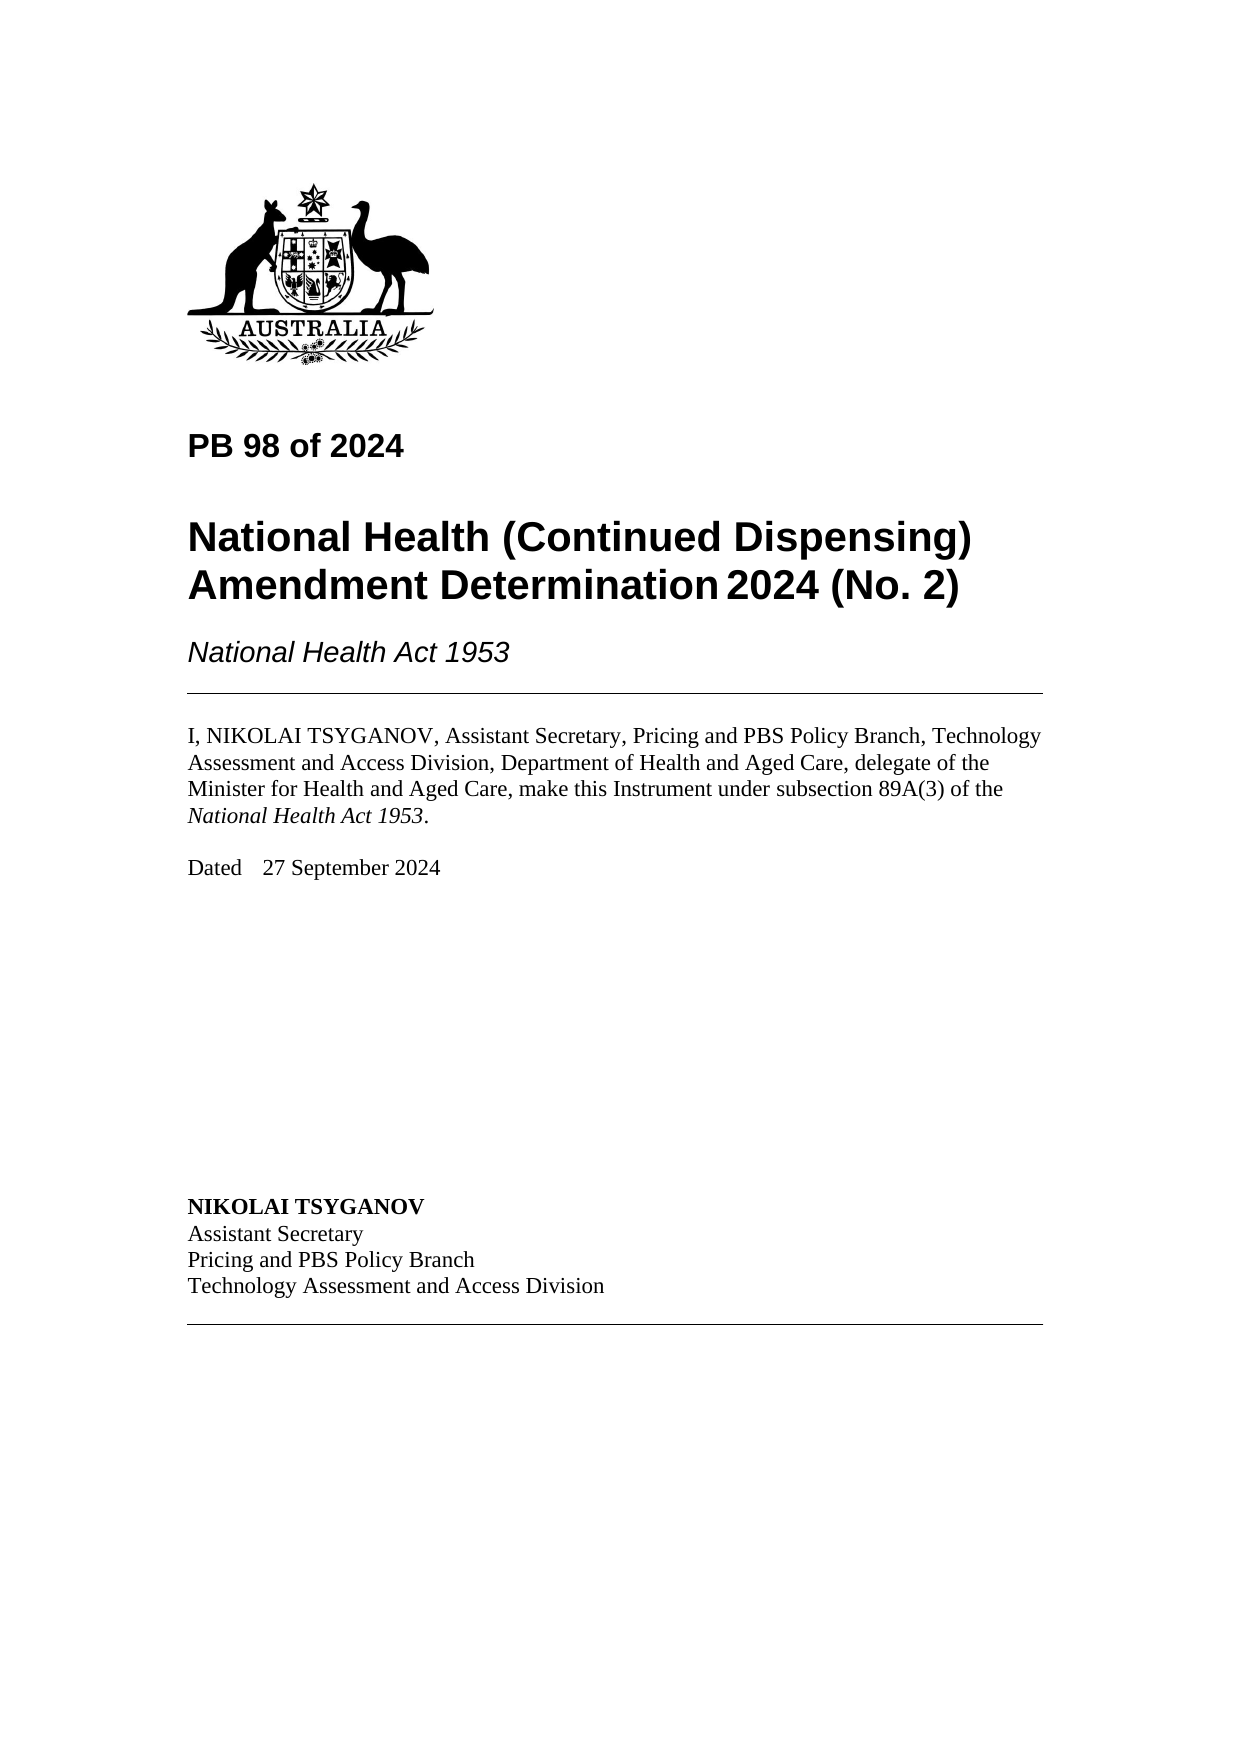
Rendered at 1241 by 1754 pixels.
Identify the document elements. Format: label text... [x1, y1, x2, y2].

text Dated 27 September 2024 [187, 854, 1053, 881]
text PB 98 of 2024 [187, 426, 1053, 464]
text I, NIKOLAI TSYGANOV, Assistant Secretary, Pricing and PBS Policy Branch, Technology Assessment and Access Division, Department of Health and Aged Care, delegate of the Minister for Health and Aged Care, make this Instrument under subsection 89A(3) of the National Health Act 1953. [187, 723, 1053, 828]
text National Health Act 1953 [187, 634, 1053, 668]
text Assistant Secretary [187, 1219, 1043, 1246]
picture [187, 183, 434, 365]
text NIKOLAI TSYGANOV [187, 1193, 1012, 1219]
text Technology Assessment and Access Division [187, 1272, 1043, 1324]
text Pricing and PBS Policy Branch [187, 1246, 1043, 1272]
text National Health (Continued Dispensing) Amendment Determination 2024 (No. 2) [187, 512, 1053, 608]
